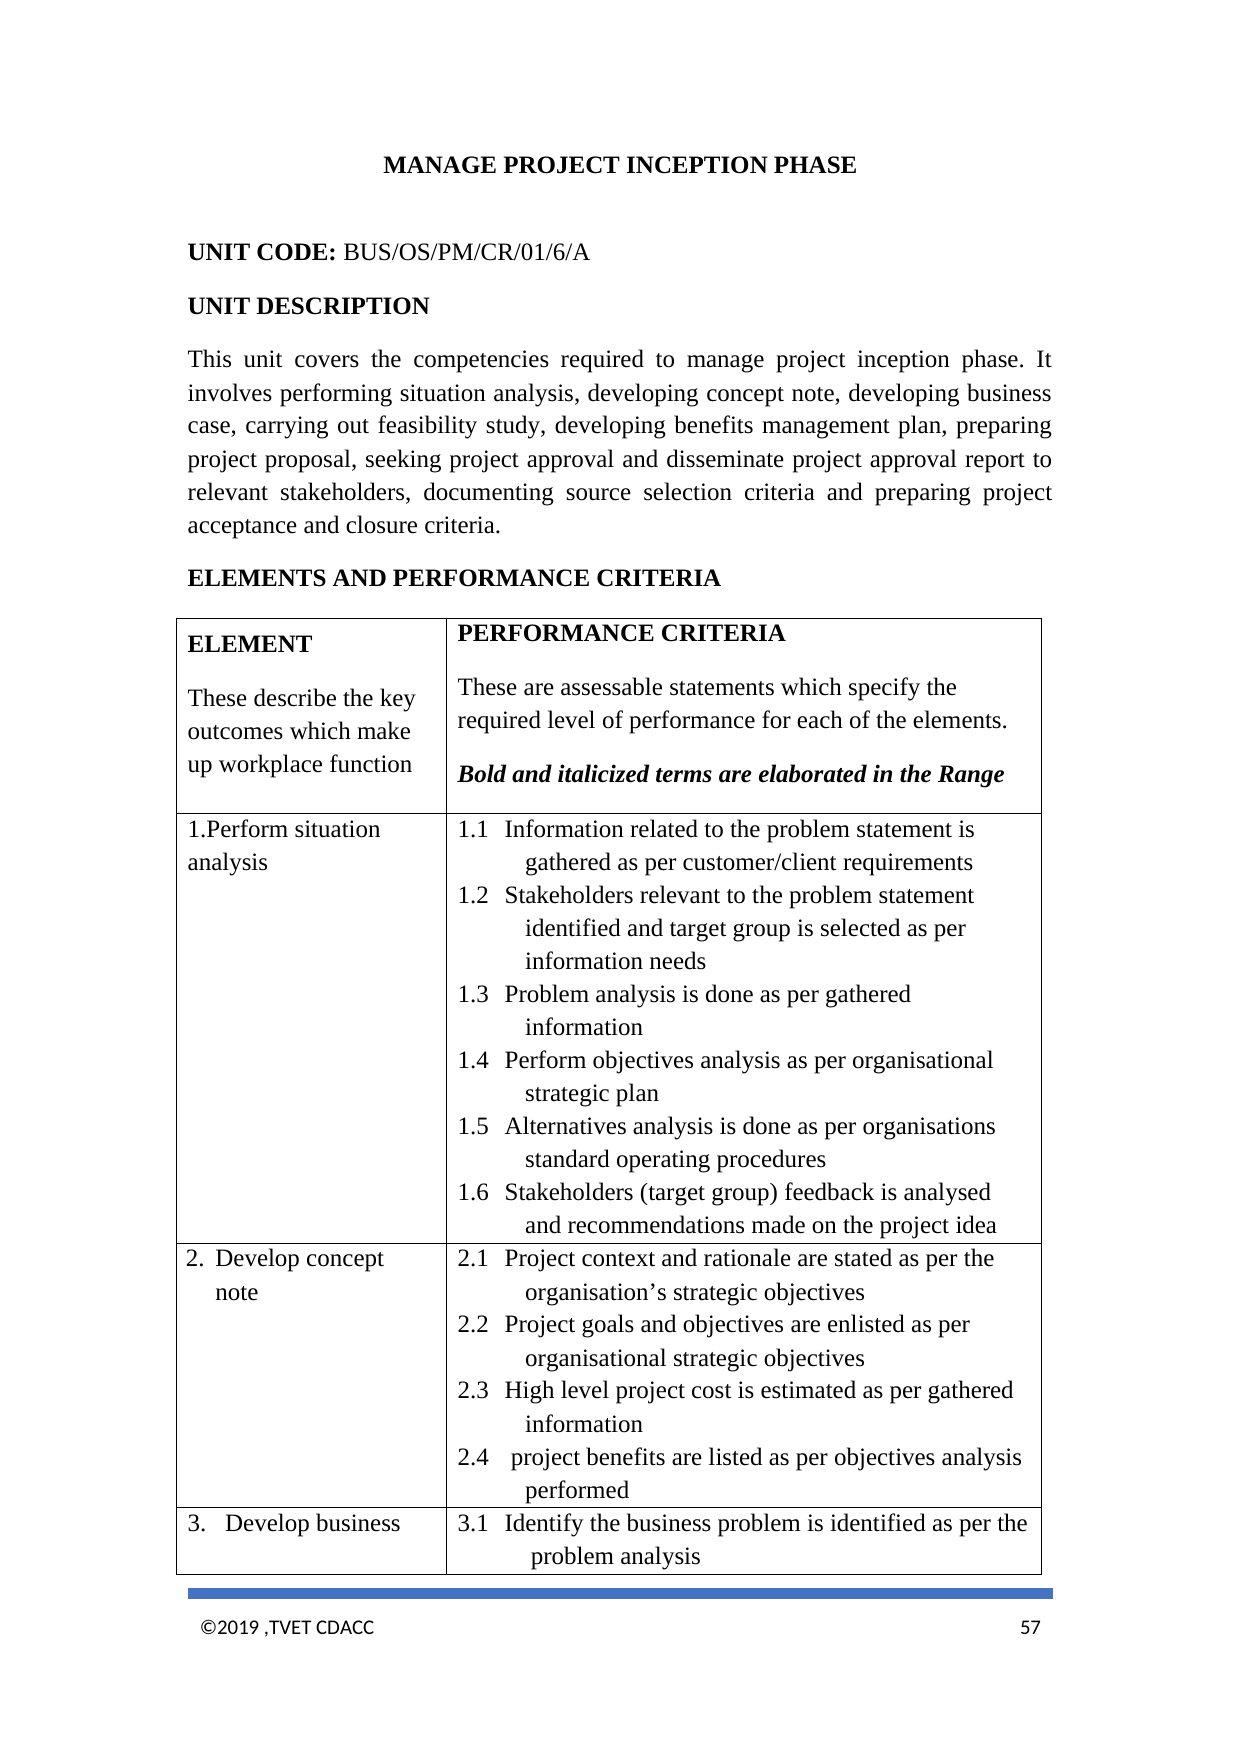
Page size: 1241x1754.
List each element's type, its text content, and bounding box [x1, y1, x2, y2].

text UNIT CODE: BUS/OS/PM/CR/01/6/A [187, 237, 1053, 266]
text ELEMENTS AND PERFORMANCE CRITERIA [187, 563, 1053, 592]
table_cell 1.Perform situation analysis [177, 814, 446, 1242]
table_cell Information related to the problem statement is gathered as per customer/client requirements Stakeholders relevant to the problem statement identified and target group is selected as per information needs Problem analysis is done as per gathered information Perform objectives analysis as per organisational strategic plan Alternatives analysis is done as per organisations standard operating procedures Stakeholders (target group) feedback is analysed and recommendations made on the project idea [447, 814, 1041, 1242]
table_cell Project context and rationale are stated as per the organisation’s strategic objectives Project goals and objectives are enlisted as per organisational strategic objectives High level project cost is estimated as per gathered information project benefits are listed as per objectives analysis performed [447, 1244, 1041, 1507]
text UNIT DESCRIPTION [187, 291, 1053, 319]
text MANAGE PROJECT INCEPTION PHASE [187, 150, 1053, 179]
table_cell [447, 1508, 1041, 1574]
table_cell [177, 1508, 446, 1574]
table_header PERFORMANCE CRITERIA These are assessable statements which specify the required level of performance for each of the elements. Bold and italicized terms are elaborated in the Range [447, 619, 1041, 813]
text This unit covers the competencies required to manage project inception phase. It involves performing situation analysis, developing concept note, developing business case, carrying out feasibility study, developing benefits management plan, preparing project proposal, seeking project approval and disseminate project approval report to relevant stakeholders, documenting source selection criteria and preparing project acceptance and closure criteria. [187, 344, 1053, 538]
table_header ELEMENT These describe the key outcomes which make up workplace function [177, 619, 446, 813]
table_cell Develop concept note [177, 1244, 446, 1507]
